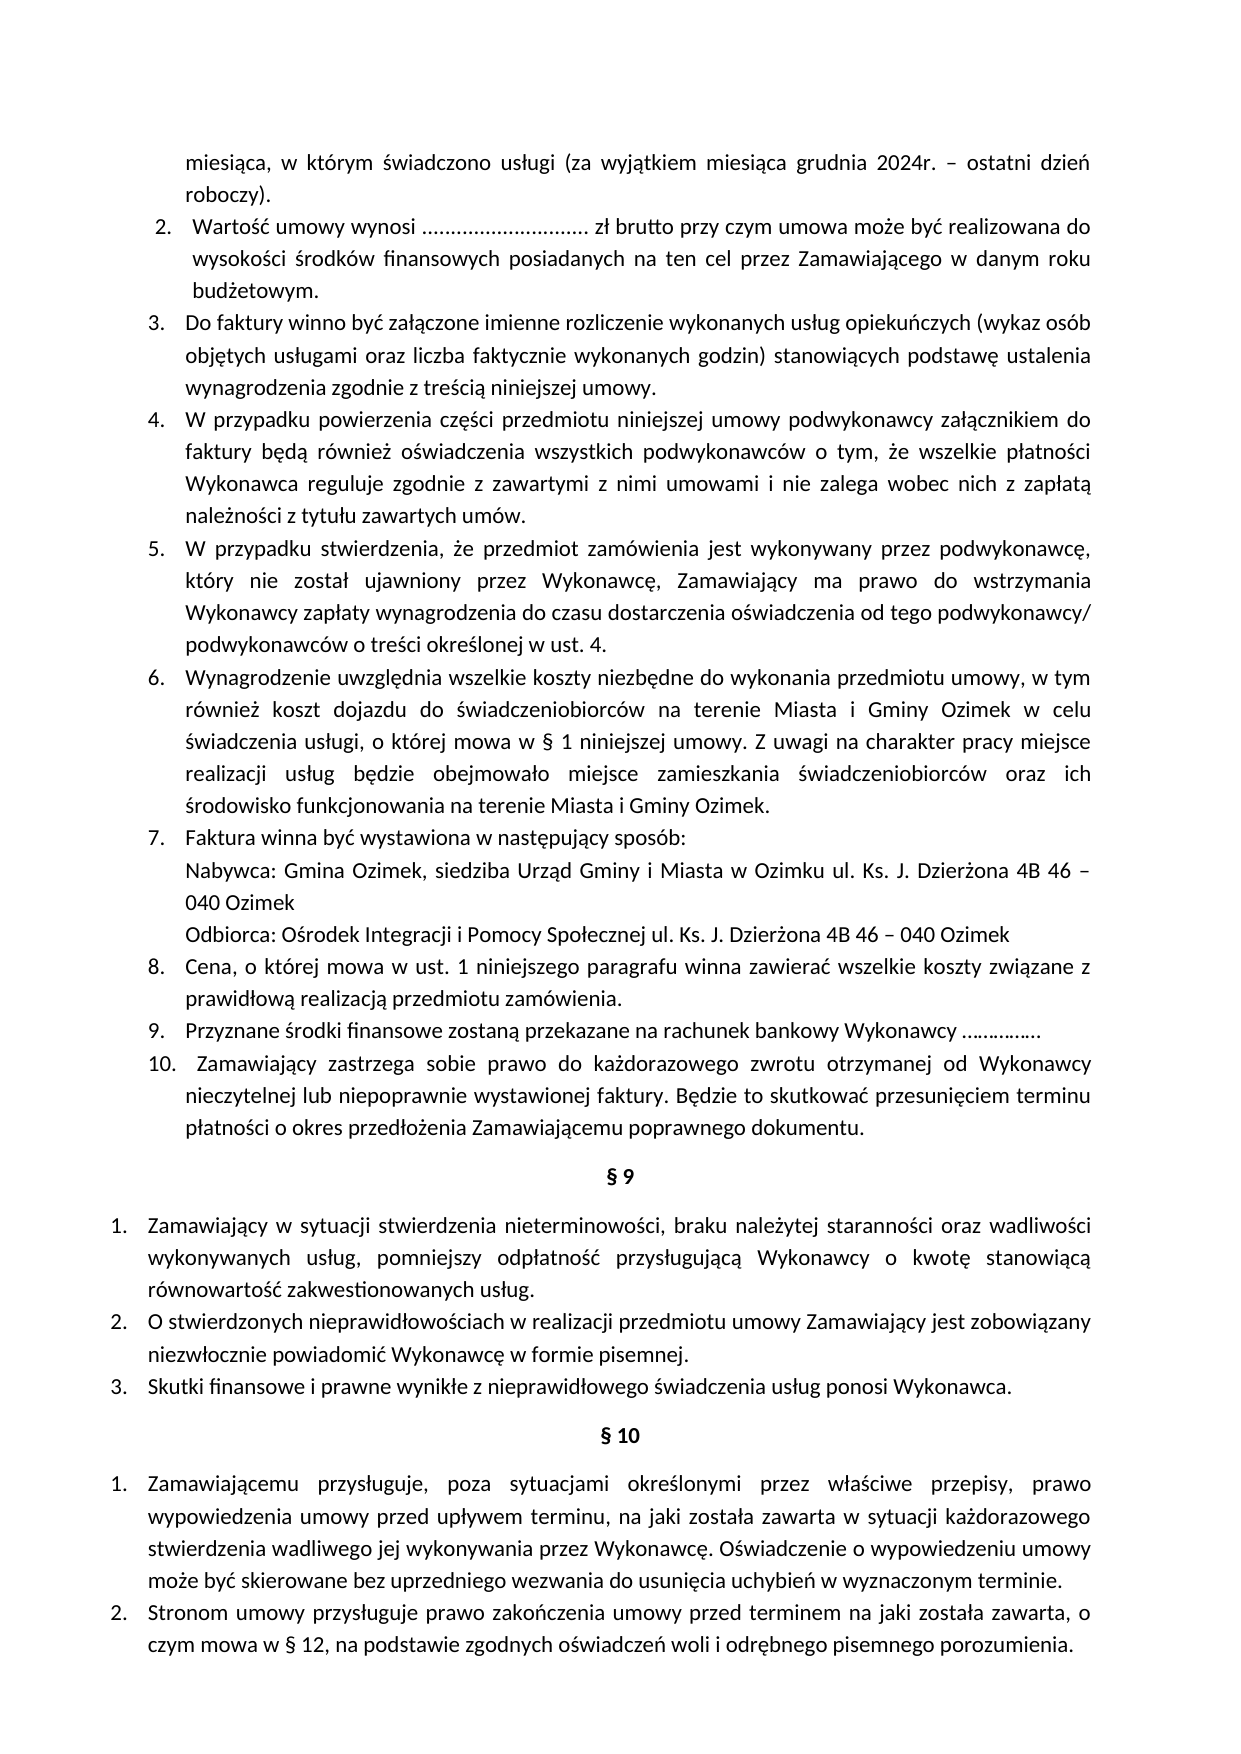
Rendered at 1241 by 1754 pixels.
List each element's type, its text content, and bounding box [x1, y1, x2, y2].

list Przyznane środki finansowe zostaną przekazane na rachunek bankowy Wykonawcy …………… [148, 1017, 1093, 1045]
list Odbiorca: Ośrodek Integracji i Pomocy Społecznej ul. Ks. J. Dzierżona 4B 46 – 040 Ozimek [185, 920, 1093, 948]
list Cena, o której mowa w ust. 1 niniejszego paragrafu winna zawierać wszelkie koszty związane z prawidłową realizacją przedmiotu zamówienia. [148, 952, 1093, 1012]
list Zamawiający w sytuacji stwierdzenia nieterminowości, braku należytej staranności oraz wadliwości wykonywanych usług, pomniejszy odpłatność przysługującą Wykonawcy o kwotę stanowiącą równowartość zakwestionowanych usług. [110, 1211, 1093, 1303]
list Stronom umowy przysługuje prawo zakończenia umowy przed terminem na jaki została zawarta, o czym mowa w § 12, na podstawie zgodnych oświadczeń woli i odrębnego pisemnego porozumienia. [110, 1598, 1093, 1658]
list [185, 148, 1093, 208]
list Do faktury winno być załączone imienne rozliczenie wykonanych usług opiekuńczych (wykaz osób objętych usługami oraz liczba faktycznie wykonanych godzin) stanowiących podstawę ustalenia wynagrodzenia zgodnie z treścią niniejszej umowy. [148, 308, 1093, 401]
list Zamawiającemu przysługuje, poza sytuacjami określonymi przez właściwe przepisy, prawo wypowiedzenia umowy przed upływem terminu, na jaki została zawarta w sytuacji każdorazowego stwierdzenia wadliwego jej wykonywania przez Wykonawcę. Oświadczenie o wypowiedzeniu umowy może być skierowane bez uprzedniego wezwania do usunięcia uchybień w wyznaczonym terminie. [110, 1469, 1093, 1594]
list Wynagrodzenie uwzględnia wszelkie koszty niezbędne do wykonania przedmiotu umowy, w tym również koszt dojazdu do świadczeniobiorców na terenie Miasta i Gminy Ozimek w celu świadczenia usługi, o której mowa w § 1 niniejszej umowy. Z uwagi na charakter pracy miejsce realizacji usług będzie obejmowało miejsce zamieszkania świadczeniobiorców oraz ich środowisko funkcjonowania na terenie Miasta i Gminy Ozimek. [148, 663, 1093, 819]
list Zamawiający zastrzega sobie prawo do każdorazowego zwrotu otrzymanej od Wykonawcy nieczytelnej lub niepoprawnie wystawionej faktury. Będzie to skutkować przesunięciem terminu płatności o okres przedłożenia Zamawiającemu poprawnego dokumentu. [148, 1049, 1093, 1141]
list Skutki finansowe i prawne wynikłe z nieprawidłowego świadczenia usług ponosi Wykonawca. [110, 1372, 1093, 1400]
text § 9 [148, 1162, 1093, 1190]
list Nabywca: Gmina Ozimek, siedziba Urząd Gminy i Miasta w Ozimku ul. Ks. J. Dzierżona 4B 46 – 040 Ozimek [185, 856, 1093, 916]
text § 10 [148, 1421, 1093, 1449]
list O stwierdzonych nieprawidłowościach w realizacji przedmiotu umowy Zamawiający jest zobowiązany niezwłocznie powiadomić Wykonawcę w formie pisemnej. [110, 1307, 1093, 1368]
list W przypadku stwierdzenia, że przedmiot zamówienia jest wykonywany przez podwykonawcę, który nie został ujawniony przez Wykonawcę, Zamawiający ma prawo do wstrzymania Wykonawcy zapłaty wynagrodzenia do czasu dostarczenia oświadczenia od tego podwykonawcy/ podwykonawców o treści określonej w ust. 4. [148, 534, 1093, 658]
list Wartość umowy wynosi ............................. zł brutto przy czym umowa może być realizowana do wysokości środków finansowych posiadanych na ten cel przez Zamawiającego w danym roku budżetowym. [154, 212, 1093, 304]
list Faktura winna być wystawiona w następujący sposób: [148, 823, 1093, 852]
list W przypadku powierzenia części przedmiotu niniejszej umowy podwykonawcy załącznikiem do faktury będą również oświadczenia wszystkich podwykonawców o tym, że wszelkie płatności Wykonawca reguluje zgodnie z zawartymi z nimi umowami i nie zalega wobec nich z zapłatą należności z tytułu zawartych umów. [148, 405, 1093, 530]
